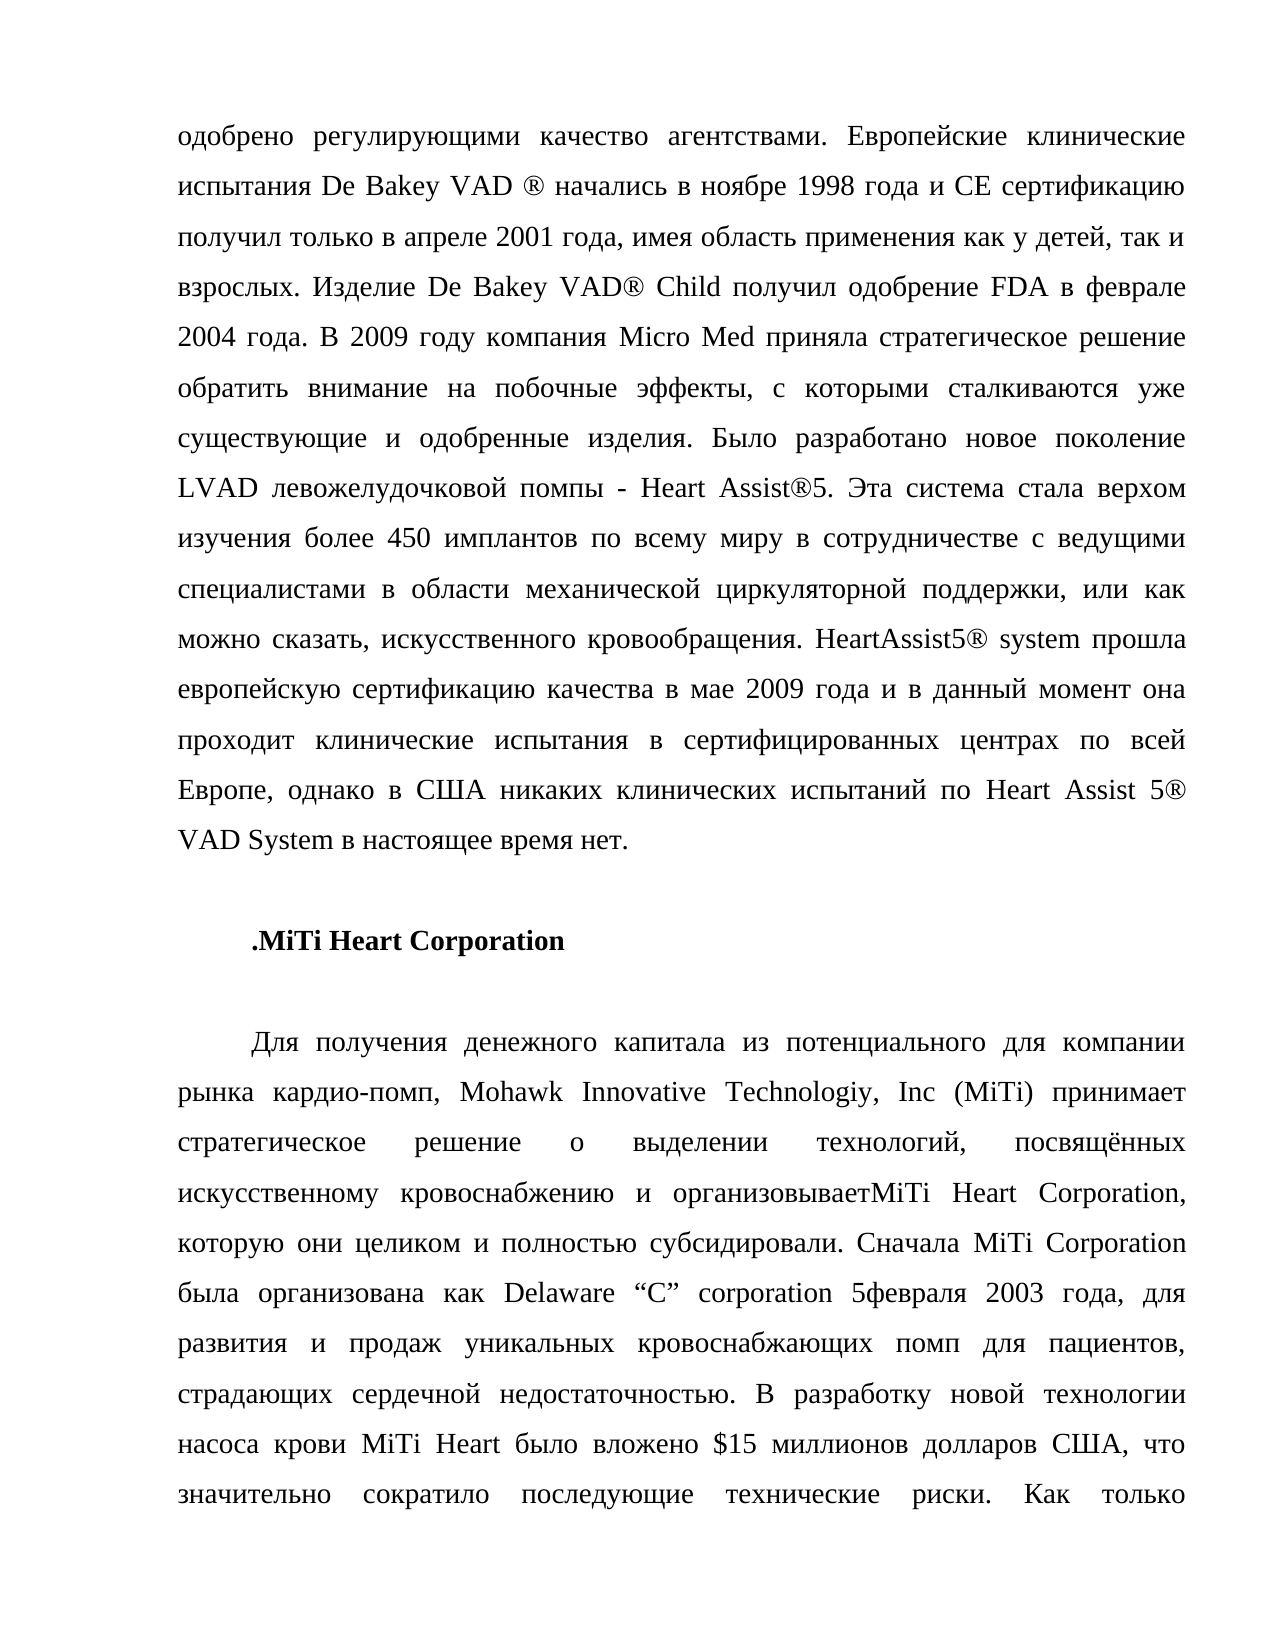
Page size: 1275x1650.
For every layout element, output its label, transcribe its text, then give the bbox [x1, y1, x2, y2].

subtitle .MiTi Heart Corporation [177, 923, 1186, 957]
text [177, 1024, 1186, 1510]
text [177, 118, 1186, 856]
